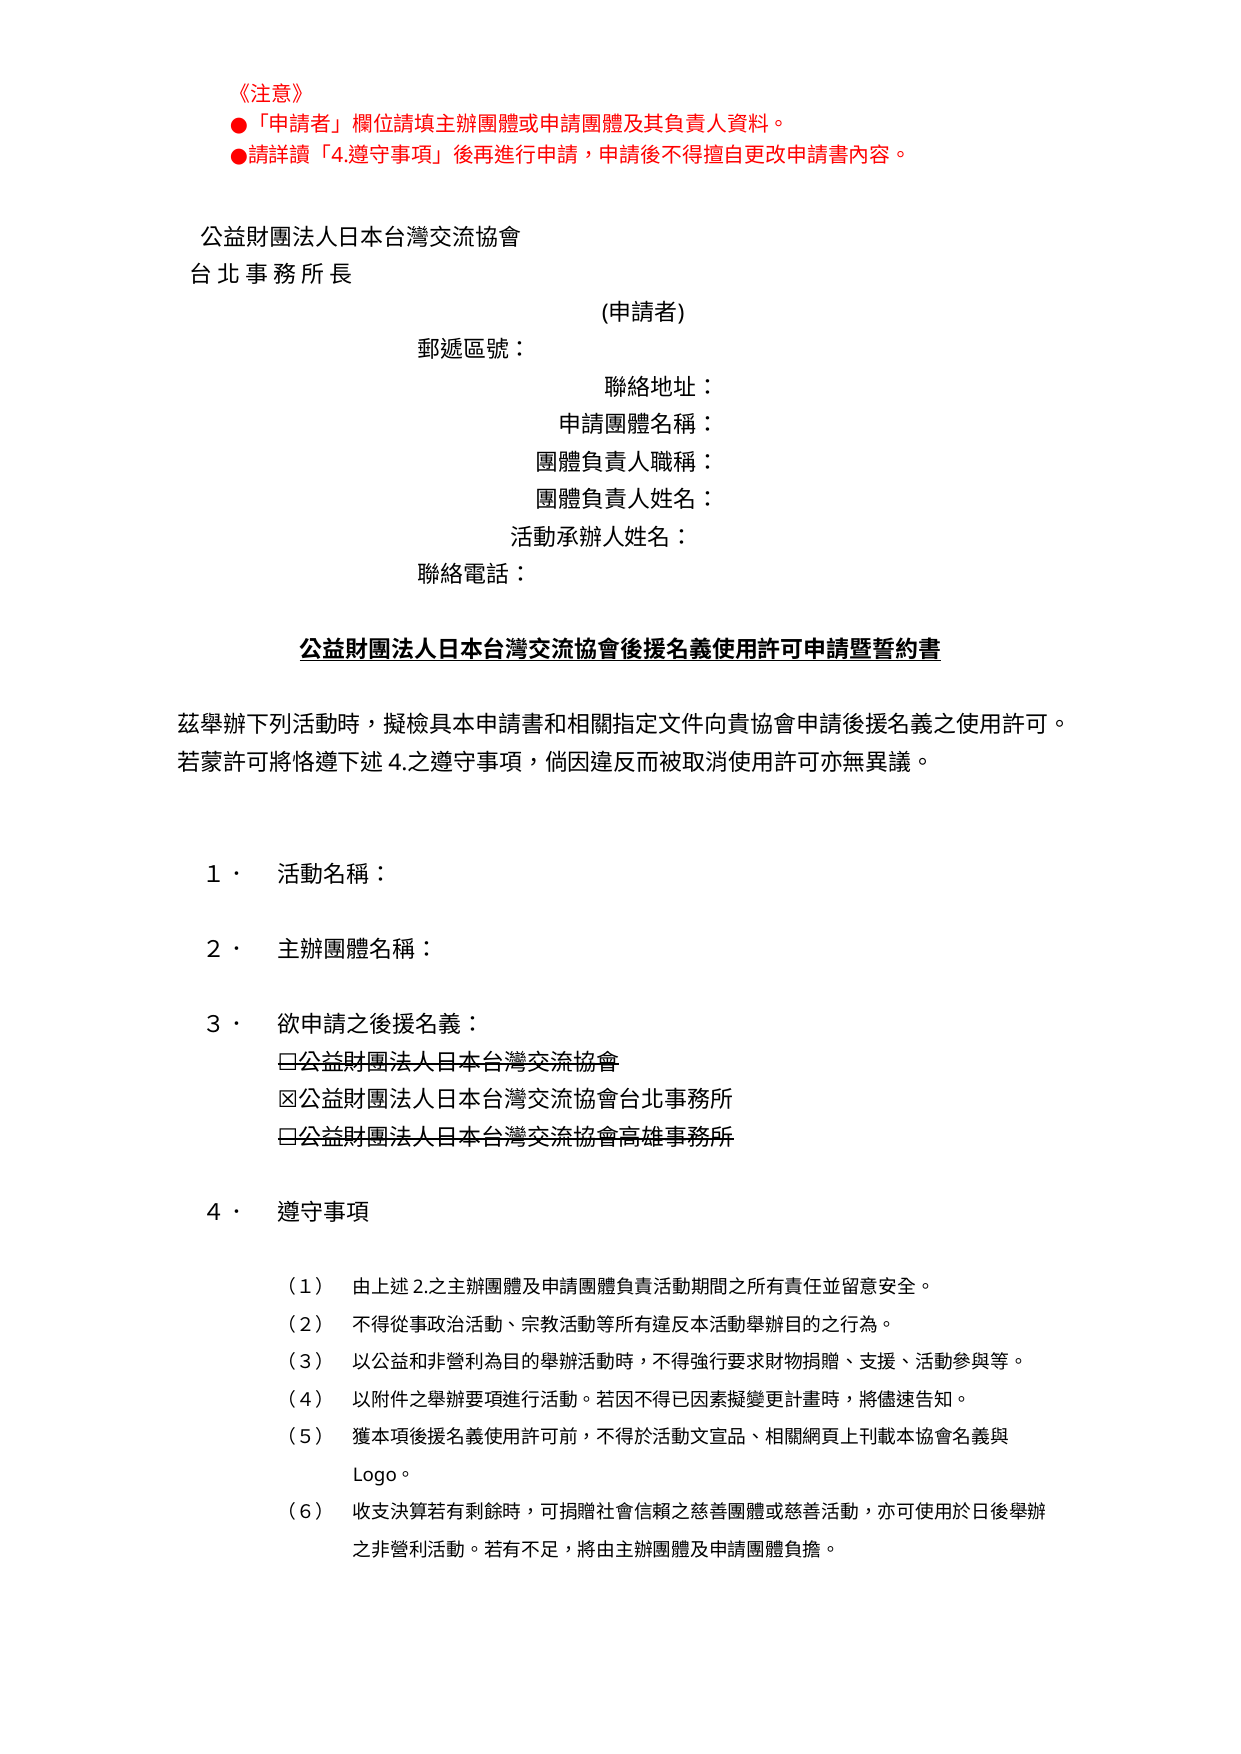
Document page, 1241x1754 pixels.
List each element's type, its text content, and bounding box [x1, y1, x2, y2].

list 獲本項後援名義使用許可前，不得於活動文宣品、相關網頁上刊載本協會名義與Logo。 [278, 1417, 1048, 1492]
list 遵守事項 [202, 1192, 1063, 1229]
text 台 北 事 務 所 長 [177, 254, 1063, 292]
list 以附件之舉辦要項進行活動。若因不得已因素擬變更計畫時，將儘速告知。 [278, 1379, 1048, 1417]
list 主辦團體名稱： [202, 929, 1063, 967]
text 聯絡地址： [177, 367, 1063, 404]
text 茲舉辦下列活動時，擬檢具本申請書和相關指定文件向貴協會申請後援名義之使用許可。若蒙許可將恪遵下述4.之遵守事項，倘因違反而被取消使用許可亦無異議。 [177, 704, 1063, 779]
text 公益財團法人日本台灣交流協會台北事務所 [277, 1079, 1063, 1117]
list 收支決算若有剩餘時，可捐贈社會信賴之慈善團體或慈善活動，亦可使用於日後舉辦之非營利活動。若有不足，將由主辦團體及申請團體負擔。 [278, 1492, 1048, 1567]
list 欲申請之後援名義： [202, 1004, 1063, 1042]
text 郵遞區號： [177, 329, 1063, 367]
text 公益財團法人日本台灣交流協會 [277, 1042, 1063, 1079]
text 公益財團法人日本台灣交流協會 [177, 217, 971, 254]
text 申請團體名稱： [177, 404, 1063, 442]
text 團體負責人姓名： [177, 479, 1063, 517]
text 公益財團法人日本台灣交流協會後援名義使用許可申請暨誓約書 [177, 629, 994, 667]
text 公益財團法人日本台灣交流協會高雄事務所 [277, 1117, 1063, 1154]
list 以公益和非營利為目的舉辦活動時，不得強行要求財物捐贈、支援、活動參與等。 [278, 1342, 1048, 1379]
list 活動名稱： [202, 854, 1063, 892]
list 不得從事政治活動、宗教活動等所有違反本活動舉辦目的之行為。 [278, 1304, 1048, 1342]
text 聯絡電話： [177, 554, 1063, 592]
list 由上述2.之主辦團體及申請團體負責活動期間之所有責任並留意安全。 [278, 1267, 1048, 1304]
text (申請者) [177, 292, 1063, 329]
text 團體負責人職稱： [177, 442, 1063, 479]
text 活動承辦人姓名： [177, 517, 1063, 554]
